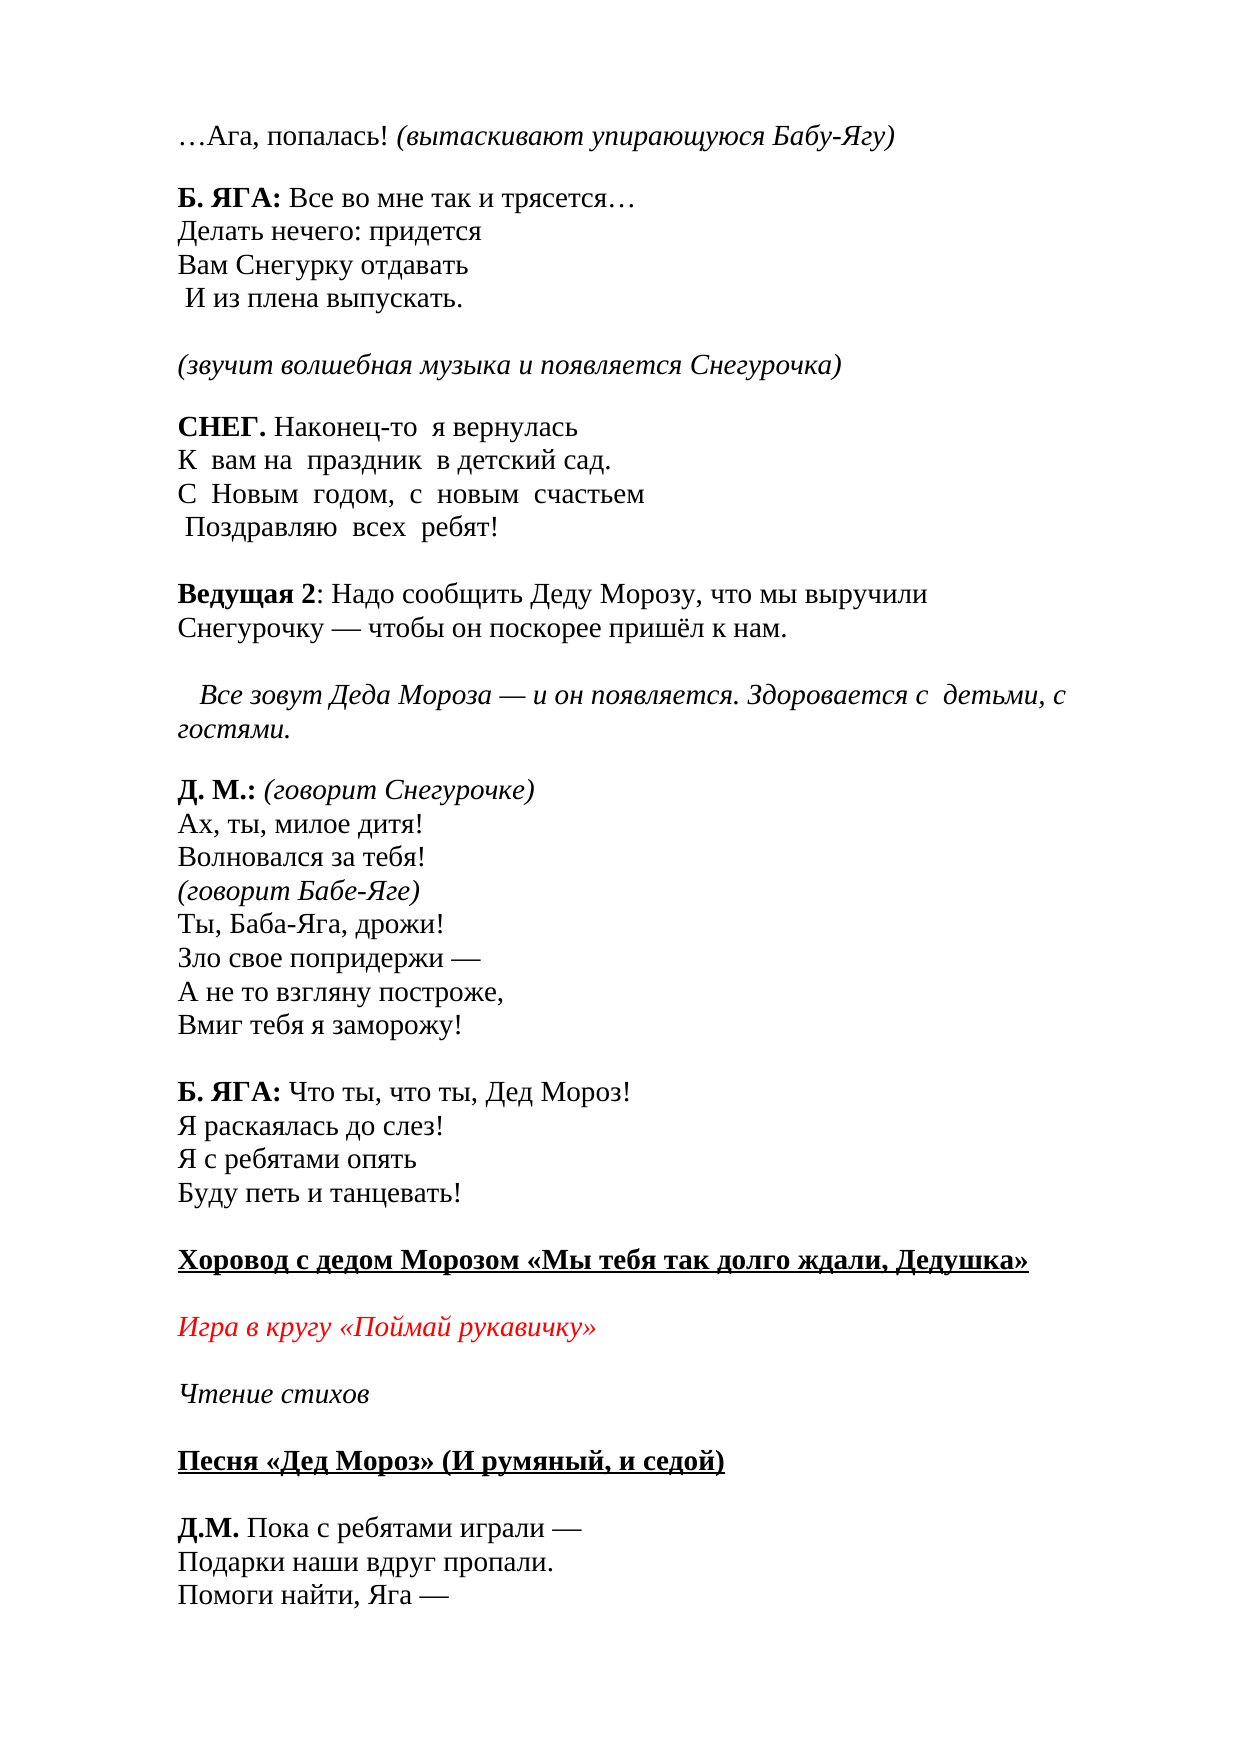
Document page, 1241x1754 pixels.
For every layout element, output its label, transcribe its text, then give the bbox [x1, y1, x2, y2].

text Подарки наши вдруг пропали. [177, 1544, 1152, 1577]
text Хоровод с дедом Морозом «Мы тебя так долго ждали, Дедушка» [177, 1208, 1152, 1276]
text Вам Снегурку отдавать [177, 247, 1152, 280]
text (говорит Бабе-Яге) [177, 873, 1152, 907]
text Я с ребятами опять [177, 1141, 1152, 1175]
text Ведущая 2: Надо сообщить Деду Морозу, что мы выручили [177, 577, 1152, 610]
text СНЕГ. Наконец-то я вернулась [177, 409, 1152, 442]
text Ты, Баба-Яга, дрожи! [177, 907, 1152, 940]
text Песня «Дед Мороз» (И румяный, и седой) [177, 1443, 1152, 1477]
text Снегурочку — чтобы он поскорее пришёл к нам. [177, 610, 1152, 644]
text …Ага, попалась! (вытаскивают упирающуюся Бабу-Ягу) [177, 118, 1152, 180]
text Чтение стихов [177, 1376, 1152, 1410]
text Буду петь и танцевать! [177, 1175, 1152, 1208]
text Делать нечего: придется [177, 213, 1152, 247]
text К вам на праздник в детский сад. [177, 442, 1152, 476]
text (звучит волшебная музыка и появляется Снегурочка) [177, 347, 1152, 409]
text Зло свое попридержи — [177, 940, 1152, 974]
text Б. ЯГА: Что ты, что ты, Дед Мороз! [177, 1074, 1152, 1108]
text Я раскаялась до слез! [177, 1108, 1152, 1141]
text И из плена выпускать. [177, 280, 1152, 314]
text Помоги найти, Яга — [177, 1577, 1152, 1611]
text Д.М. Пока с ребятами играли — [177, 1510, 1152, 1544]
text С Новым годом, с новым счастьем [177, 476, 1152, 509]
text Вмиг тебя я заморожу! [177, 1007, 1152, 1041]
text Игра в кругу «Поймай рукавичку» [177, 1309, 1152, 1343]
text Д. М.: (говорит Снегурочке) Ах, ты, милое дитя! [177, 772, 1152, 839]
text Б. ЯГА: Все во мне так и трясется… [177, 180, 1152, 213]
text Поздравляю всех ребят! [177, 509, 1152, 543]
text Волновался за тебя! [177, 839, 1152, 873]
text Все зовут Деда Мороза — и он появляется. Здоровается с детьми, с гостями. [177, 677, 1152, 772]
text А не то взгляну построже, [177, 974, 1152, 1007]
